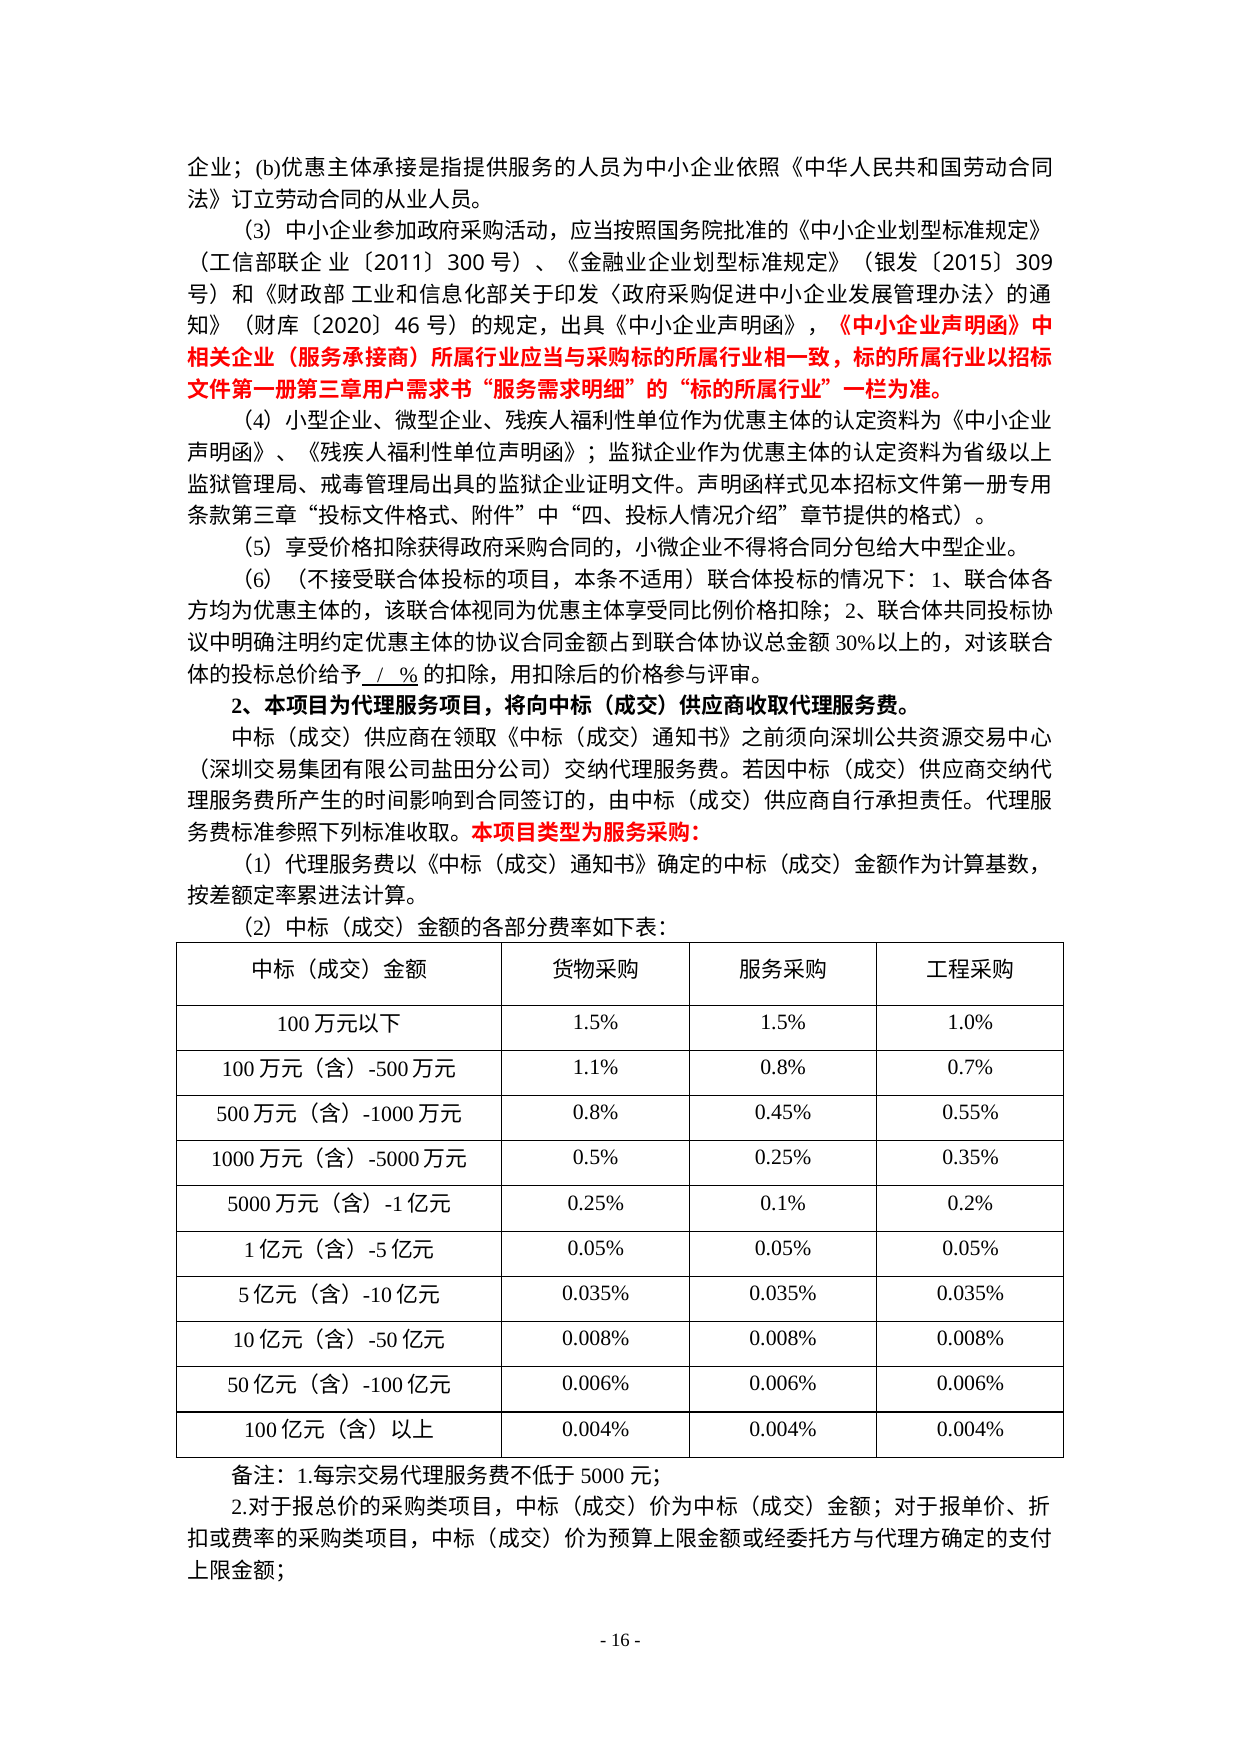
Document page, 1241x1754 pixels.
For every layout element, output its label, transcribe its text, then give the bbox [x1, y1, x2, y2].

list 享受价格扣除获得政府采购合同的，小微企业不得将合同分包给大中型企业。 [187, 530, 1053, 562]
table_header 货物采购 [502, 943, 689, 1004]
table_cell 0.008% [690, 1322, 876, 1366]
table_cell 0.1% [690, 1186, 876, 1231]
table_cell 0.008% [877, 1322, 1063, 1366]
table_cell 0.8% [690, 1051, 876, 1095]
table_cell 0.5% [502, 1141, 689, 1185]
table_cell 0.8% [502, 1096, 689, 1140]
table_cell 0.006% [690, 1367, 876, 1411]
table_cell 0.004% [690, 1413, 876, 1457]
table_cell 0.35% [877, 1141, 1063, 1185]
table_cell 1亿元（含）-5亿元 [177, 1232, 501, 1276]
table_cell 0.004% [502, 1413, 689, 1457]
text 备注：1.每宗交易代理服务费不低于 5000 元； [187, 1458, 1053, 1489]
text 2.对于报总价的采购类项目，中标（成交）价为中标（成交）金额；对于报单价、折扣或费率的采购类项目，中标（成交）价为预算上限金额或经委托方与代理方确定的支付上限金额； [187, 1489, 1053, 1584]
table_cell 100万元（含）-500万元 [177, 1051, 501, 1095]
table_cell 1.1% [502, 1051, 689, 1095]
table_cell 1.0% [877, 1006, 1063, 1050]
table_cell 10亿元（含）-50亿元 [177, 1322, 501, 1366]
table_cell 0.05% [877, 1232, 1063, 1276]
table_header 服务采购 [690, 943, 876, 1004]
table_cell 0.006% [502, 1367, 689, 1411]
table_cell 0.035% [877, 1277, 1063, 1321]
table_header 中标（成交）金额 [177, 943, 501, 1004]
table_cell 0.05% [690, 1232, 876, 1276]
table_cell 0.55% [877, 1096, 1063, 1140]
table_cell 1000万元（含）-5000万元 [177, 1141, 501, 1185]
table_cell 50亿元（含）-100亿元 [177, 1367, 501, 1411]
table_cell 0.006% [877, 1367, 1063, 1411]
table_cell 1.5% [502, 1006, 689, 1050]
table_cell 0.035% [690, 1277, 876, 1321]
text 中标（成交）供应商在领取《中标（成交）通知书》之前须向深圳公共资源交易中心（深圳交易集团有限公司盐田分公司）交纳代理服务费。若因中标（成交）供应商交纳代理服务费所产生的时间影响到合同签订的，由中标（成交）供应商自行承担责任。代理服务费标准参照下列标准收取。本项目类型为服务采购： [187, 720, 1053, 847]
text 2、本项目为代理服务项目，将向中标（成交）供应商收取代理服务费。 [187, 688, 1053, 720]
table_cell 0.035% [502, 1277, 689, 1321]
table_cell 0.05% [502, 1232, 689, 1276]
table_header 工程采购 [877, 943, 1063, 1004]
list 小型企业、微型企业、残疾人福利性单位作为优惠主体的认定资料为《中小企业声明函》、《残疾人福利性单位声明函》；监狱企业作为优惠主体的认定资料为省级以上监狱管理局、戒毒管理局出具的监狱企业证明文件。声明函样式见本招标文件第一册专用条款第三章“投标文件格式、附件”中“四、投标人情况介绍”章节提供的格式）。 [187, 403, 1053, 530]
table_cell 0.2% [877, 1186, 1063, 1231]
text （2）中标（成交）金额的各部分费率如下表： [187, 910, 1053, 942]
table_cell 0.008% [502, 1322, 689, 1366]
table_cell 0.004% [877, 1413, 1063, 1457]
table_cell 0.7% [877, 1051, 1063, 1095]
table_cell 0.25% [690, 1141, 876, 1185]
table_cell 0.45% [690, 1096, 876, 1140]
table_cell 100万元以下 [177, 1006, 501, 1050]
text （1）代理服务费以《中标（成交）通知书》确定的中标（成交）金额作为计算基数，按差额定率累进法计算。 [187, 847, 1053, 910]
table_cell 1.5% [690, 1006, 876, 1050]
table_cell 5000万元（含）-1亿元 [177, 1186, 501, 1231]
list （不接受联合体投标的项目，本条不适用）联合体投标的情况下：1、联合体各方均为优惠主体的，该联合体视同为优惠主体享受同比例价格扣除；2、联合体共同投标协议中明确注明约定优惠主体的协议合同金额占到联合体协议总金额30%以上的，对该联合体的投标总价给予 / % 的扣除，用扣除后的价格参与评审。 [187, 562, 1053, 688]
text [187, 150, 1053, 213]
table_cell 100亿元（含）以上 [177, 1413, 501, 1457]
table_cell 500万元（含）-1000万元 [177, 1096, 501, 1140]
list 中小企业参加政府采购活动，应当按照国务院批准的《中小企业划型标准规定》（工信部联企 业〔2011〕300号）、《金融业企业划型标准规定》（银发〔2015〕309号）和《财政部 工业和信息化部关于印发〈政府采购促进中小企业发展管理办法〉的通知》（财库〔2020〕46 号）的规定，出具《中小企业声明函》，《中小企业声明函》中相关企业（服务承接商）所属行业应当与采购标的所属行业相一致，标的所属行业以招标文件第一册第三章用户需求书“服务需求明细”的“标的所属行业”一栏为准。 [187, 213, 1053, 403]
table_cell 0.25% [502, 1186, 689, 1231]
table_cell 5亿元（含）-10亿元 [177, 1277, 501, 1321]
